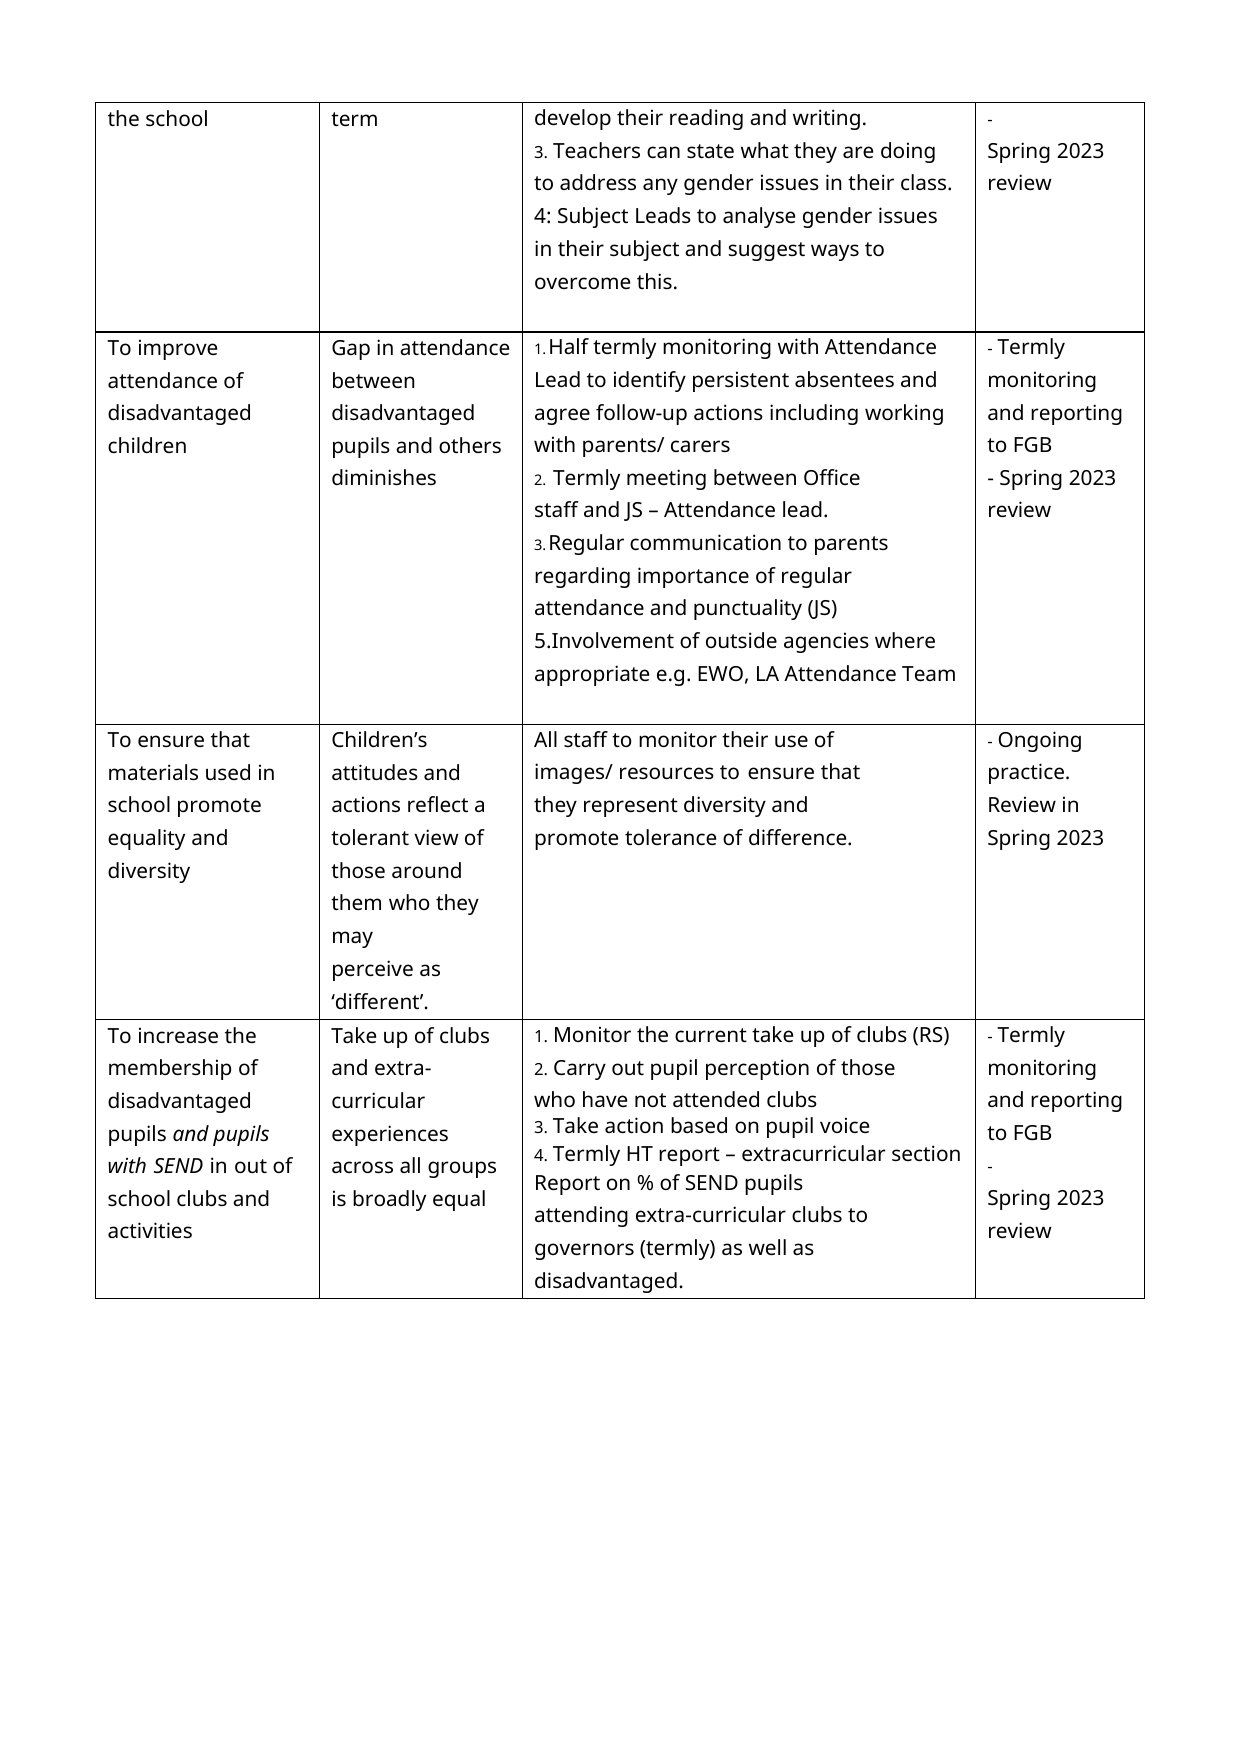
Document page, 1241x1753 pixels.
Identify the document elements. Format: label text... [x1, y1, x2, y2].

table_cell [96, 103, 319, 331]
table_cell Termly monitoring and reporting to FGB - Spring 2023 review [976, 333, 1144, 724]
table_cell Termly monitoring and reporting to FGB Spring 2023 review [976, 1020, 1144, 1298]
table_cell Half termly monitoring with Attendance Lead to identify persistent absentees and agree follow-up actions including working with parents/ carers Termly meeting between Office staff and JS – Attendance lead. Regular communication to parents regarding importance of regular attendance and punctuality (JS) 5.Involvement of outside agencies where appropriate e.g. EWO, LA Attendance Team [523, 333, 975, 724]
table_cell To improve attendance of disadvantaged children [96, 333, 319, 724]
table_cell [523, 103, 975, 331]
table_cell To increase the membership of disadvantaged pupils and pupils with SEND in out of school clubs and activities [96, 1020, 319, 1298]
table_cell Ongoing practice. Review in Spring 2023 [976, 725, 1144, 1019]
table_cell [320, 103, 522, 331]
table_cell All staff to monitor their use of images/ resources to ensure that they represent diversity and promote tolerance of difference. [523, 725, 975, 1019]
table_cell Children’s attitudes and actions reflect a tolerant view of those around them who they may perceive as ‘different’. [320, 725, 522, 1019]
table_cell Gap in attendance between disadvantaged pupils and others diminishes [320, 333, 522, 724]
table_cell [976, 103, 1144, 331]
table_cell Take up of clubs and extra-curricular experiences across all groups is broadly equal [320, 1020, 522, 1298]
table_cell Monitor the current take up of clubs (RS) Carry out pupil perception of those who have not attended clubs Take action based on pupil voice Termly HT report – extracurricular section Report on % of SEND pupils attending extra-curricular clubs to governors (termly) as well as disadvantaged. [523, 1020, 975, 1298]
table_cell To ensure that materials used in school promote equality and diversity [96, 725, 319, 1019]
